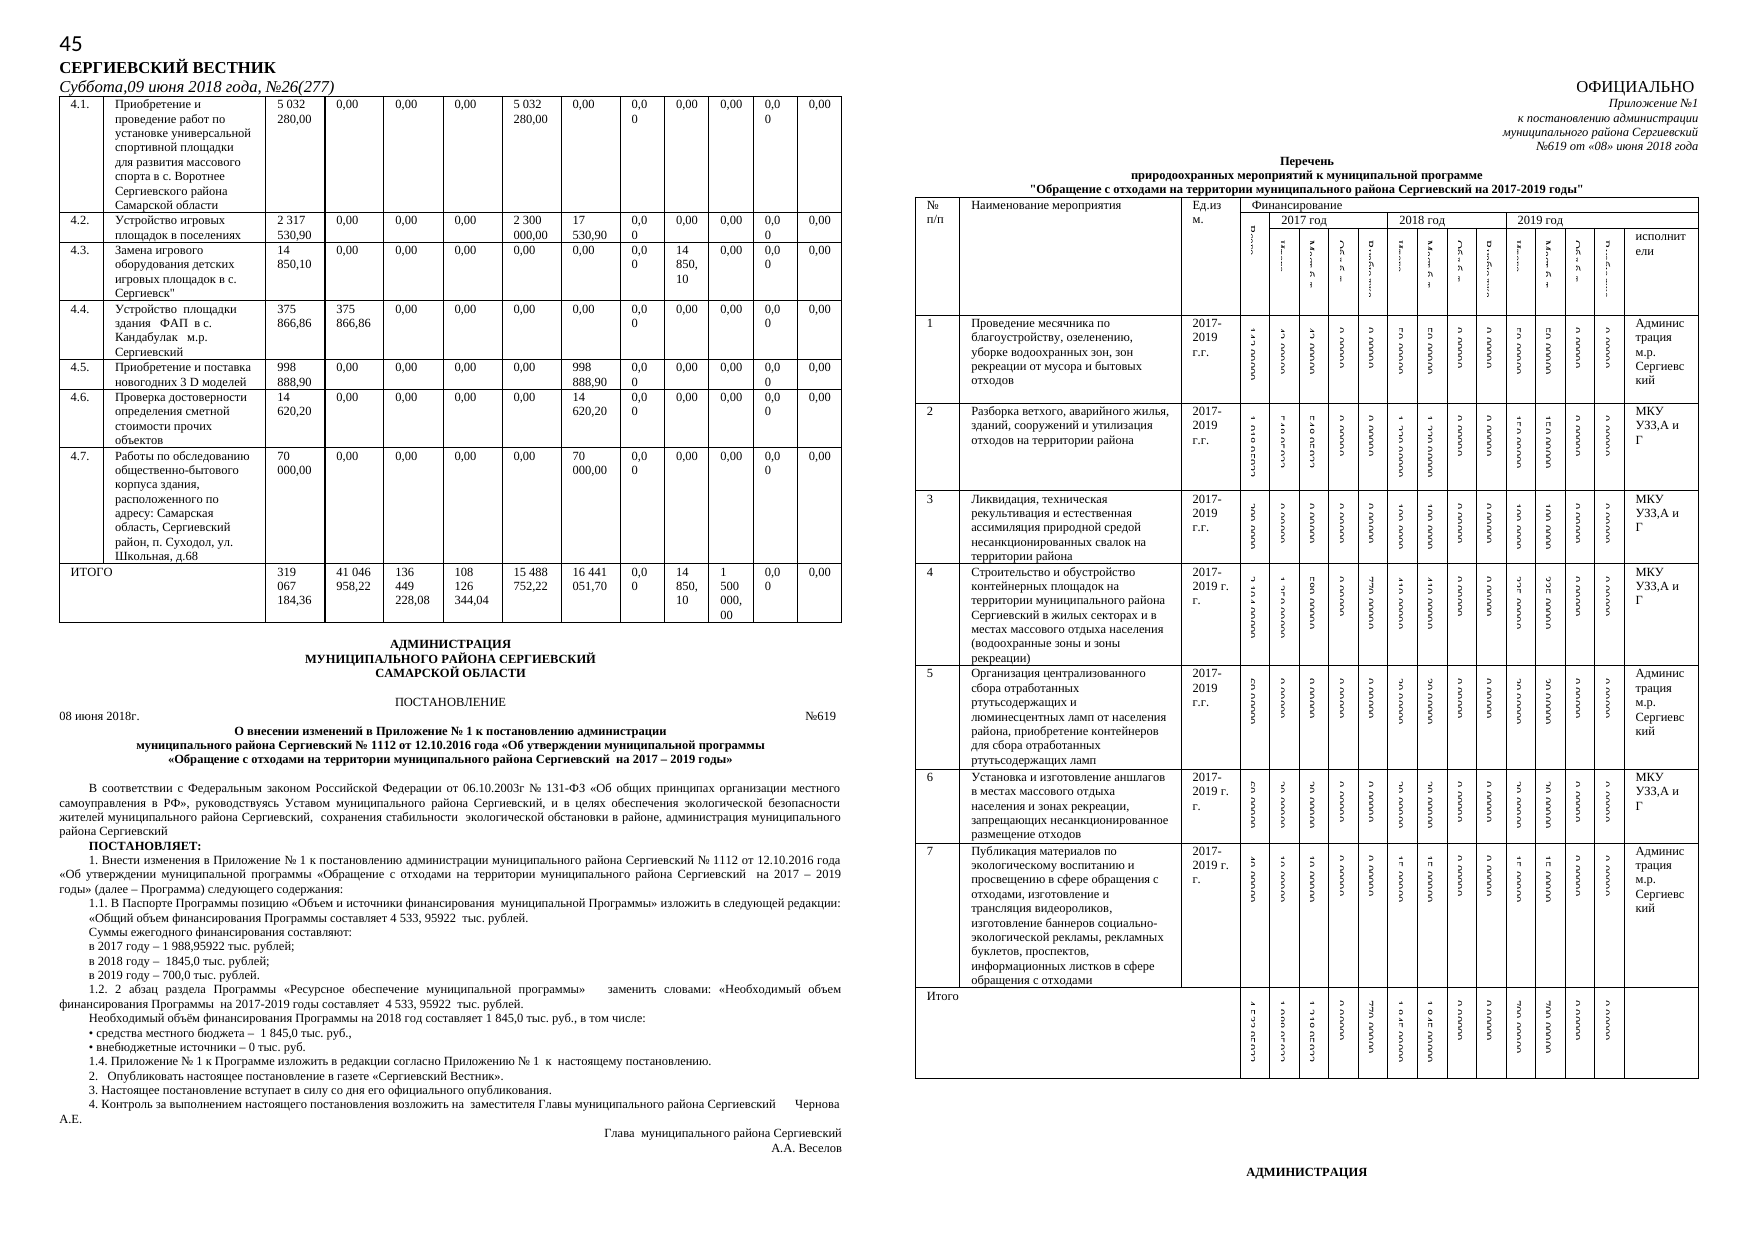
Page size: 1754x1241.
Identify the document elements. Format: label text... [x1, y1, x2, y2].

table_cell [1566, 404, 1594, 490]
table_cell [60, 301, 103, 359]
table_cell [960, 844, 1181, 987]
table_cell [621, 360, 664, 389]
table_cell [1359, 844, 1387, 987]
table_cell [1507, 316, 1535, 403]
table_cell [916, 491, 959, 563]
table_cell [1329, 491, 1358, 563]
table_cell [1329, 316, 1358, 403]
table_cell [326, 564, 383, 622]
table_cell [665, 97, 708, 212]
text в 2019 году – 700,0 тыс. рублей. [59, 968, 842, 982]
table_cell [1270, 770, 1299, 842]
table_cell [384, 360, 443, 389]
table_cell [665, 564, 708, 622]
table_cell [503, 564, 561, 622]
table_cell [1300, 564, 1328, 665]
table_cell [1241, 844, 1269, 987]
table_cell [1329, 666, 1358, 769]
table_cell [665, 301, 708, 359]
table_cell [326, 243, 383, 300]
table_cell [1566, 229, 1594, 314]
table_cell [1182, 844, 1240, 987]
text АДМИНИСТРАЦИЯ [59, 637, 842, 652]
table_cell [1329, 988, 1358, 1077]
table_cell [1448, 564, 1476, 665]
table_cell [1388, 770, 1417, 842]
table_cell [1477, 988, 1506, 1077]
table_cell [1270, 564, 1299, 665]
text «Обращение с отходами на территории муниципального района Сергиевский на 2017 – 2019 годы» [59, 752, 842, 767]
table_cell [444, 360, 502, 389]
text муниципального района Сергиевский [915, 125, 1698, 139]
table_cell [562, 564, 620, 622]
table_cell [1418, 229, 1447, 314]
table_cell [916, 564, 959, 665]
text А.А. Веселов [59, 1140, 842, 1155]
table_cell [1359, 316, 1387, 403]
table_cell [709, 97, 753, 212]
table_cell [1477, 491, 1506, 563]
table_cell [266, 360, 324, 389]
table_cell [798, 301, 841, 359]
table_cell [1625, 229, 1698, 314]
text в 2018 году – 1845,0 тыс. рублей; [59, 953, 842, 968]
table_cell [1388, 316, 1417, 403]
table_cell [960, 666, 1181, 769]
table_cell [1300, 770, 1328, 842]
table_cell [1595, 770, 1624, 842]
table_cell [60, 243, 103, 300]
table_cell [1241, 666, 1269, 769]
text В соответствии с Федеральным законом Российской Федерации от 06.10.2003г № 131-ФЗ «Об общих принципах организации местного самоуправления в РФ», руководствуясь Уставом муниципального района Сергиевский, и в целях обеспечения экологической безопасности жителей муниципального района Сергиевский, сохранения стабильности экологической обстановки в районе, администрация муниципального района Сергиевский [59, 781, 842, 838]
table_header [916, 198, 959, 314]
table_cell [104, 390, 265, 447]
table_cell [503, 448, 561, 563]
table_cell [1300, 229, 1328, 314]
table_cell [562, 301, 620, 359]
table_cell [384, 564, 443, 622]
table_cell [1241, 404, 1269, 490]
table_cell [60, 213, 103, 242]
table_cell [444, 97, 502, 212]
text №619 от «08» июня 2018 года [915, 139, 1698, 153]
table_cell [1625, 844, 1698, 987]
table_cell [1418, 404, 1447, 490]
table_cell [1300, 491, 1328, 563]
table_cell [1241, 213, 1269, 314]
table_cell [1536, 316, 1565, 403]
text ПОСТАНОВЛЕНИЕ [59, 695, 842, 709]
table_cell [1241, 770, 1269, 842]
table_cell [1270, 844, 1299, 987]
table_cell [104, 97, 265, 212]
text 3. Настоящее постановление вступает в силу со дня его официального опубликования. [59, 1083, 842, 1097]
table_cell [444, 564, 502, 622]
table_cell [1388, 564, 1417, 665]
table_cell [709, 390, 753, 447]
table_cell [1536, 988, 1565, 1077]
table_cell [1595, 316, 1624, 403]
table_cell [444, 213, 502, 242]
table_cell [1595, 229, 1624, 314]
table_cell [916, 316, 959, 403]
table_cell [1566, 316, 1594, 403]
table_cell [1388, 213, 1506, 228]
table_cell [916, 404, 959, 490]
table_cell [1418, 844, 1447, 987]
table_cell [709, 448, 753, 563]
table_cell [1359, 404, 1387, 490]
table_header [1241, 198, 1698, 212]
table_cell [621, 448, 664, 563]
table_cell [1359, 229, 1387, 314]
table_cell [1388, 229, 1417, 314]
text природоохранных мероприятий к муниципальной программе [915, 168, 1698, 182]
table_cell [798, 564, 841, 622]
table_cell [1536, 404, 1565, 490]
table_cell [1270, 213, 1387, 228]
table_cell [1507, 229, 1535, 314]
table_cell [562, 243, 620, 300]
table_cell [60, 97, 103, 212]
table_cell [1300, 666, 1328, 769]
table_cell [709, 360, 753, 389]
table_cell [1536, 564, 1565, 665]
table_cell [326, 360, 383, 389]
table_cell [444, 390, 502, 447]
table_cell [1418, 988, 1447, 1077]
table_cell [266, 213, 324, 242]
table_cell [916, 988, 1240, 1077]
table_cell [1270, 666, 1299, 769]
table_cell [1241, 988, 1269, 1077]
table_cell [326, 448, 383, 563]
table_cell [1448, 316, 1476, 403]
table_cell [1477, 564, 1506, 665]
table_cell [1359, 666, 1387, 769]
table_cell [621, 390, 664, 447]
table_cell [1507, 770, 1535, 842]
text • внебюджетные источники – 0 тыс. руб. [59, 1040, 842, 1054]
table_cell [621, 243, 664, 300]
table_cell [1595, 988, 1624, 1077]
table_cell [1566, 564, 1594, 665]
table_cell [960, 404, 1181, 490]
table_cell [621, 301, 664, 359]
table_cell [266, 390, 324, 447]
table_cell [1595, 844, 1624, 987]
text 1. Внести изменения в Приложение № 1 к постановлению администрации муниципального района Сергиевский № 1112 от 12.10.2016 года «Об утверждении муниципальной программы «Обращение с отходами на территории муниципального района Сергиевский на 2017 – 2019 годы» (далее – Программа) следующего содержания: [59, 853, 842, 896]
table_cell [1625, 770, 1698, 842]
text "Обращение с отходами на территории муниципального района Сергиевский на 2017-2019 годы" [915, 182, 1698, 197]
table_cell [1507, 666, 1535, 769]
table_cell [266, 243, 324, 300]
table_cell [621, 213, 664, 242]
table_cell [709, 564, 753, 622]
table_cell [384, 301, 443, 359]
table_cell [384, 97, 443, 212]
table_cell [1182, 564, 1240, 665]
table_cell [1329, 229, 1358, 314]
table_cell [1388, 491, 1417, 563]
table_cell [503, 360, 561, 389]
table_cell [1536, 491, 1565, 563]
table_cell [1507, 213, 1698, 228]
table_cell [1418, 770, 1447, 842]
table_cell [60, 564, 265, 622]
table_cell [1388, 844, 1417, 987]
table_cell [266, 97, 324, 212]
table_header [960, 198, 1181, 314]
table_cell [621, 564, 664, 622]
text • средства местного бюджета – 1 845,0 тыс. руб., [59, 1025, 842, 1040]
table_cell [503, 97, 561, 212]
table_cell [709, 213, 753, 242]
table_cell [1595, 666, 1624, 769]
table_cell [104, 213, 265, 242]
text Глава муниципального района Сергиевский [59, 1126, 842, 1140]
text Приложение №1 [915, 96, 1698, 110]
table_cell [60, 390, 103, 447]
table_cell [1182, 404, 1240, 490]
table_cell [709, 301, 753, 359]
text ПОСТАНОВЛЯЕТ: [59, 838, 842, 853]
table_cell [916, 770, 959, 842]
text Необходимый объём финансирования Программы на 2018 год составляет 1 845,0 тыс. руб., в том числе: [59, 1011, 842, 1025]
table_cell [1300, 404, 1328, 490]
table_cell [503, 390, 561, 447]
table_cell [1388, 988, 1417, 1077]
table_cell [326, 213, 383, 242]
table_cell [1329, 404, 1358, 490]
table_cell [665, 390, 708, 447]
text 1.1. В Паспорте Программы позицию «Объем и источники финансирования муниципальной Программы» изложить в следующей редакции: [59, 896, 842, 910]
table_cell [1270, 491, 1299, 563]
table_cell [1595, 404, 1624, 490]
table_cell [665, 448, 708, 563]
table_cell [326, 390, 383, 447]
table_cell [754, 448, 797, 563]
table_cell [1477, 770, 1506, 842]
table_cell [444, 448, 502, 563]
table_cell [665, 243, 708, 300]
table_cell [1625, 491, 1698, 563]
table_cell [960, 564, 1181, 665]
text 08 июня 2018г. №619 [59, 709, 842, 723]
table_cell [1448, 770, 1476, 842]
text 1.4. Приложение № 1 к Программе изложить в редакции согласно Приложению № 1 к настоящему постановлению. [59, 1054, 842, 1068]
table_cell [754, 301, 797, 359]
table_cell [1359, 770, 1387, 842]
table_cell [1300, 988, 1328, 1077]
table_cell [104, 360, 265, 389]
text О внесении изменений в Приложение № 1 к постановлению администрации [59, 723, 842, 738]
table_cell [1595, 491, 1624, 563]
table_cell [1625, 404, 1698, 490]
text к постановлению администрации [915, 110, 1698, 125]
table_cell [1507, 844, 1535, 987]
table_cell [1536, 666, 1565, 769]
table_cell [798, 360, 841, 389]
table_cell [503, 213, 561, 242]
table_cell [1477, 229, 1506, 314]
text в 2017 году – 1 988,95922 тыс. рублей; [59, 939, 842, 953]
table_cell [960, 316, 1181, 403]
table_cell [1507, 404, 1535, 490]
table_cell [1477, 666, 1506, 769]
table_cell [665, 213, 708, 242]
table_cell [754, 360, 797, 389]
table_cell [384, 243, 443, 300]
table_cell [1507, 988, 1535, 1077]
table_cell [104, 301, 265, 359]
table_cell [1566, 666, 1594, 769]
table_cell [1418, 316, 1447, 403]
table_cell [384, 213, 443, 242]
text 4. Контроль за выполнением настоящего постановления возложить на заместителя Главы муниципального района Сергиевский Чернова А.Е. [59, 1097, 842, 1126]
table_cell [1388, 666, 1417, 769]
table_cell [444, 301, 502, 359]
text САМАРСКОЙ ОБЛАСТИ [59, 666, 842, 680]
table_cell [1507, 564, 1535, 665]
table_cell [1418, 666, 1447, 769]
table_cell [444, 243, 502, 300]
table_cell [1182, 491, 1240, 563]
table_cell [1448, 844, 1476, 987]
text Перечень [915, 153, 1698, 168]
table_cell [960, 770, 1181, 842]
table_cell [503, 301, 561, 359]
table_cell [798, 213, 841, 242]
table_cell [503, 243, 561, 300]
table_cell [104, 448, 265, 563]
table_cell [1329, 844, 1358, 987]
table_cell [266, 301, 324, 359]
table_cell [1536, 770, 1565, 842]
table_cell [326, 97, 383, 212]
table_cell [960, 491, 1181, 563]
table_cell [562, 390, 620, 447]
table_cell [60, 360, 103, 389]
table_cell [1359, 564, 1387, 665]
text МУНИЦИПАЛЬНОГО РАЙОНА СЕРГИЕВСКИЙ [59, 652, 842, 666]
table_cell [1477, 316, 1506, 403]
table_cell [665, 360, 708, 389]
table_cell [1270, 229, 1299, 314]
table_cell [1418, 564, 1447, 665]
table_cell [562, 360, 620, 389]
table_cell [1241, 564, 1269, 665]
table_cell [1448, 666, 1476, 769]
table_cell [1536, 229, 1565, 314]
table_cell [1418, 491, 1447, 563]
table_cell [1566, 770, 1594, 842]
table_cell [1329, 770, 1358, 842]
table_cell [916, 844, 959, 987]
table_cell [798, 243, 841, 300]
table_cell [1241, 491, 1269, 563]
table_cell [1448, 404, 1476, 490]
text 1.2. 2 абзац раздела Программы «Ресурсное обеспечение муниципальной программы» заменить словами: «Необходимый объем финансирования Программы на 2017-2019 годы составляет 4 533, 95922 тыс. рублей. [59, 982, 842, 1011]
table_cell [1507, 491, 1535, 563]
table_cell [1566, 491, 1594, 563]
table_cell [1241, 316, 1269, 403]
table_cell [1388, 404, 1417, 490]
text АДМИНИСТРАЦИЯ [915, 1165, 1698, 1179]
text муниципального района Сергиевский № 1112 от 12.10.2016 года «Об утверждении муниципальной программы [59, 738, 842, 752]
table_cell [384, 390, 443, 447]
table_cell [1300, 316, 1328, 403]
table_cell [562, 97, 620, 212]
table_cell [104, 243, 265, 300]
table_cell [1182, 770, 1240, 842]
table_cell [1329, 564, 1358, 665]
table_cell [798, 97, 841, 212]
text 2. Опубликовать настоящее постановление в газете «Сергиевский Вестник». [59, 1068, 842, 1083]
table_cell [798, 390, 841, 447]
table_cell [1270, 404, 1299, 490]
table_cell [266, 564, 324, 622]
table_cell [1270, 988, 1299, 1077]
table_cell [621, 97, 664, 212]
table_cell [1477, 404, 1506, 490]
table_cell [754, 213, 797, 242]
text «Общий объем финансирования Программы составляет 4 533, 95922 тыс. рублей. [59, 910, 842, 925]
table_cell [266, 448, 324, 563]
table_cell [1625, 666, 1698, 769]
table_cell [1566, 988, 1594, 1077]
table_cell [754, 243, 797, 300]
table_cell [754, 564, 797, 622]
text Суммы ежегодного финансирования составляют: [59, 925, 842, 939]
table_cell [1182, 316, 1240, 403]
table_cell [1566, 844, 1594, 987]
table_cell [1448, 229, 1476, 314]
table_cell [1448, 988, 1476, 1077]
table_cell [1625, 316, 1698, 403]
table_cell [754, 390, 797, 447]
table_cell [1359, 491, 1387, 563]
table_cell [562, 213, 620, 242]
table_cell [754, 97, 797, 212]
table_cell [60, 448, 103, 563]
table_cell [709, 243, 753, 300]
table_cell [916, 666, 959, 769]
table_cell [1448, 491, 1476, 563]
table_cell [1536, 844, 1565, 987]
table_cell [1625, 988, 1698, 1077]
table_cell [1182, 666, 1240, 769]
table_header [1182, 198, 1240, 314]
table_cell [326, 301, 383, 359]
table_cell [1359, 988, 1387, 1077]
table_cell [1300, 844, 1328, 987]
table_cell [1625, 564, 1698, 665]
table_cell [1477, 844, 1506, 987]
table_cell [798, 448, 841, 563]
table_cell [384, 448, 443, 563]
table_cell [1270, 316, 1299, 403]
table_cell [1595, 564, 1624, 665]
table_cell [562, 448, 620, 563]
